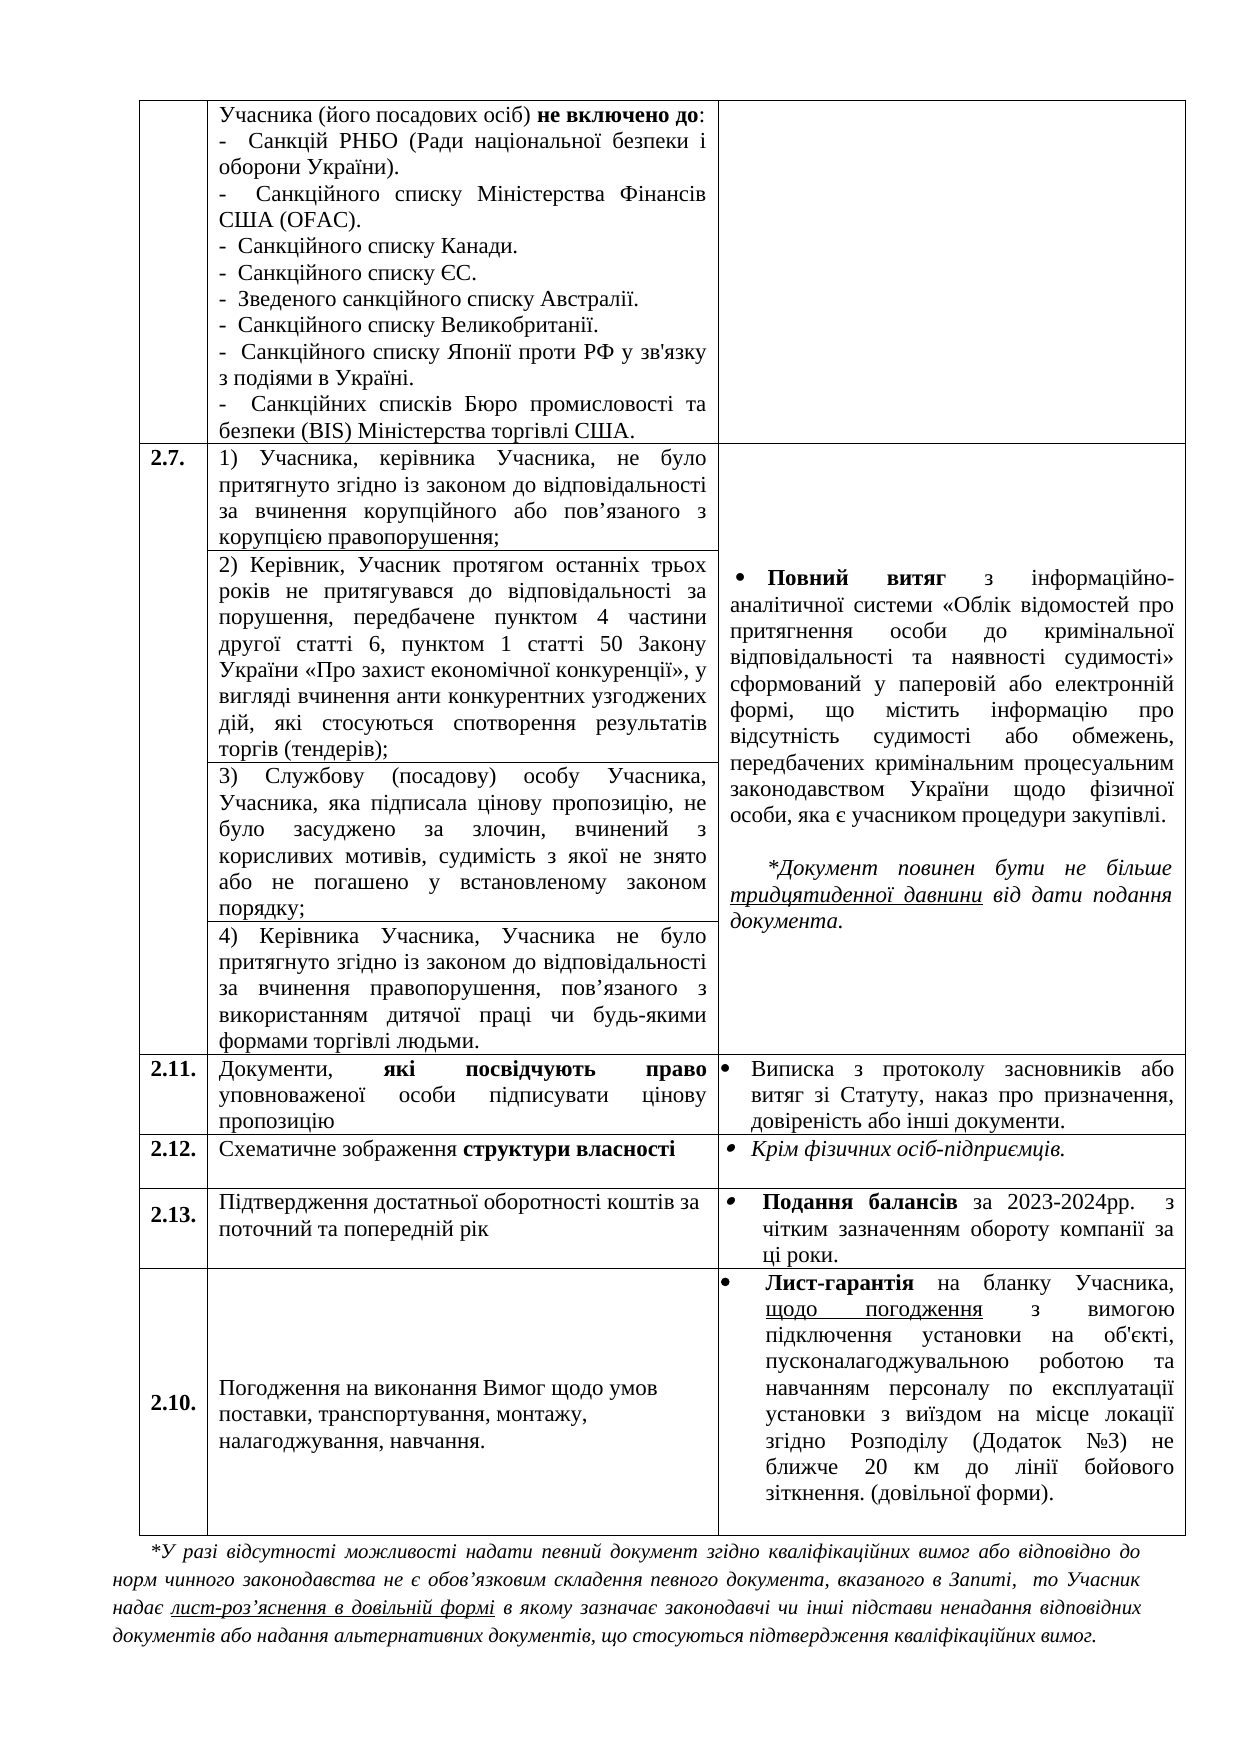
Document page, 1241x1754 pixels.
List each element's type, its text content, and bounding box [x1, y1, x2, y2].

text *У разі відсутності можливості надати певний документ згідно кваліфікаційних вимог або відповідно до норм чинного законодавства не є обов’язковим складення певного документа, вказаного в Запиті, то Учасник надає лист-роз’яснення в довільній формі в якому зазначає законодавчі чи інші підстави ненадання відповідних документів або надання альтернативних документів, що стосуються підтвердження кваліфікаційних вимог. [112, 1536, 1144, 1648]
table_cell [140, 444, 207, 1053]
table_cell Підтвердження достатньої оборотності коштів за поточний та попередній рік [208, 1189, 718, 1267]
table_cell 4) Керівника Учасника, Учасника не було притягнуто згідно із законом до відповідальності за вчинення правопорушення, пов’язаного з використанням дитячої праці чи будь-якими формами торгівлі людьми. [208, 922, 718, 1053]
table_cell Лист-гарантія на бланку Учасника, щодо погодження з вимогою підключення установки на об'єкті, пусконалагоджувальною роботою та навчанням персоналу по експлуатації установки з виїздом на місце локації згідно Розподілу (Додаток №3) не ближче 20 км до лінії бойового зіткнення. (довільної форми). [719, 1269, 1185, 1535]
table_cell Схематичне зображення структури власності [208, 1135, 718, 1187]
table_cell Виписка з протоколу засновників або витяг зі Статуту, наказ про призначення, довіреність або інші документи. [719, 1055, 1185, 1134]
table_cell 2.10. [140, 1269, 207, 1535]
table_cell Крім фізичних осіб-підприємців. [719, 1135, 1185, 1187]
table_cell 2) Керівник, Учасник протягом останніх трьох років не притягувався до відповідальності за порушення, передбачене пунктом 4 частини другої статті 6, пунктом 1 статті 50 Закону України «Про захист економічної конкуренції», у вигляді вчинення анти конкурентних узгоджених дій, які стосуються спотворення результатів торгів (тендерів); [208, 551, 718, 762]
table_cell Документи, які посвідчують право уповноваженої особи підписувати цінову пропозицію [208, 1055, 718, 1134]
table_cell Погодження на виконання Вимог щодо умов поставки, транспортування, монтажу, налагоджування, навчання. [208, 1269, 718, 1535]
table_cell [140, 1189, 207, 1267]
table_cell Повний витяг з інформаційно-аналітичної системи «Облік відомостей про притягнення особи до кримінальної відповідальності та наявності судимості» сформований у паперовій або електронній формі, що містить інформацію про відсутність судимості або обмежень, передбачених кримінальним процесуальним законодавством України щодо фізичної особи, яка є учасником процедури закупівлі. *Документ повинен бути не більше тридцятиденної давнини від дати подання документа. [719, 444, 1185, 1053]
table_cell 1) Учасника, керівника Учасника, не було притягнуто згідно із законом до відповідальності за вчинення корупційного або пов’язаного з корупцією правопорушення; [208, 444, 718, 550]
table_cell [208, 101, 718, 443]
table_cell [140, 1135, 207, 1187]
table_cell 3) Службову (посадову) особу Учасника, Учасника, яка підписала цінову пропозицію, не було засуджено за злочин, вчинений з корисливих мотивів, судимість з якої не знято або не погашено у встановленому законом порядку; [208, 763, 718, 921]
table_cell Подання балансів за 2023-2024рр. з чітким зазначенням обороту компанії за ці роки. [719, 1189, 1185, 1267]
table_cell [140, 1055, 207, 1134]
